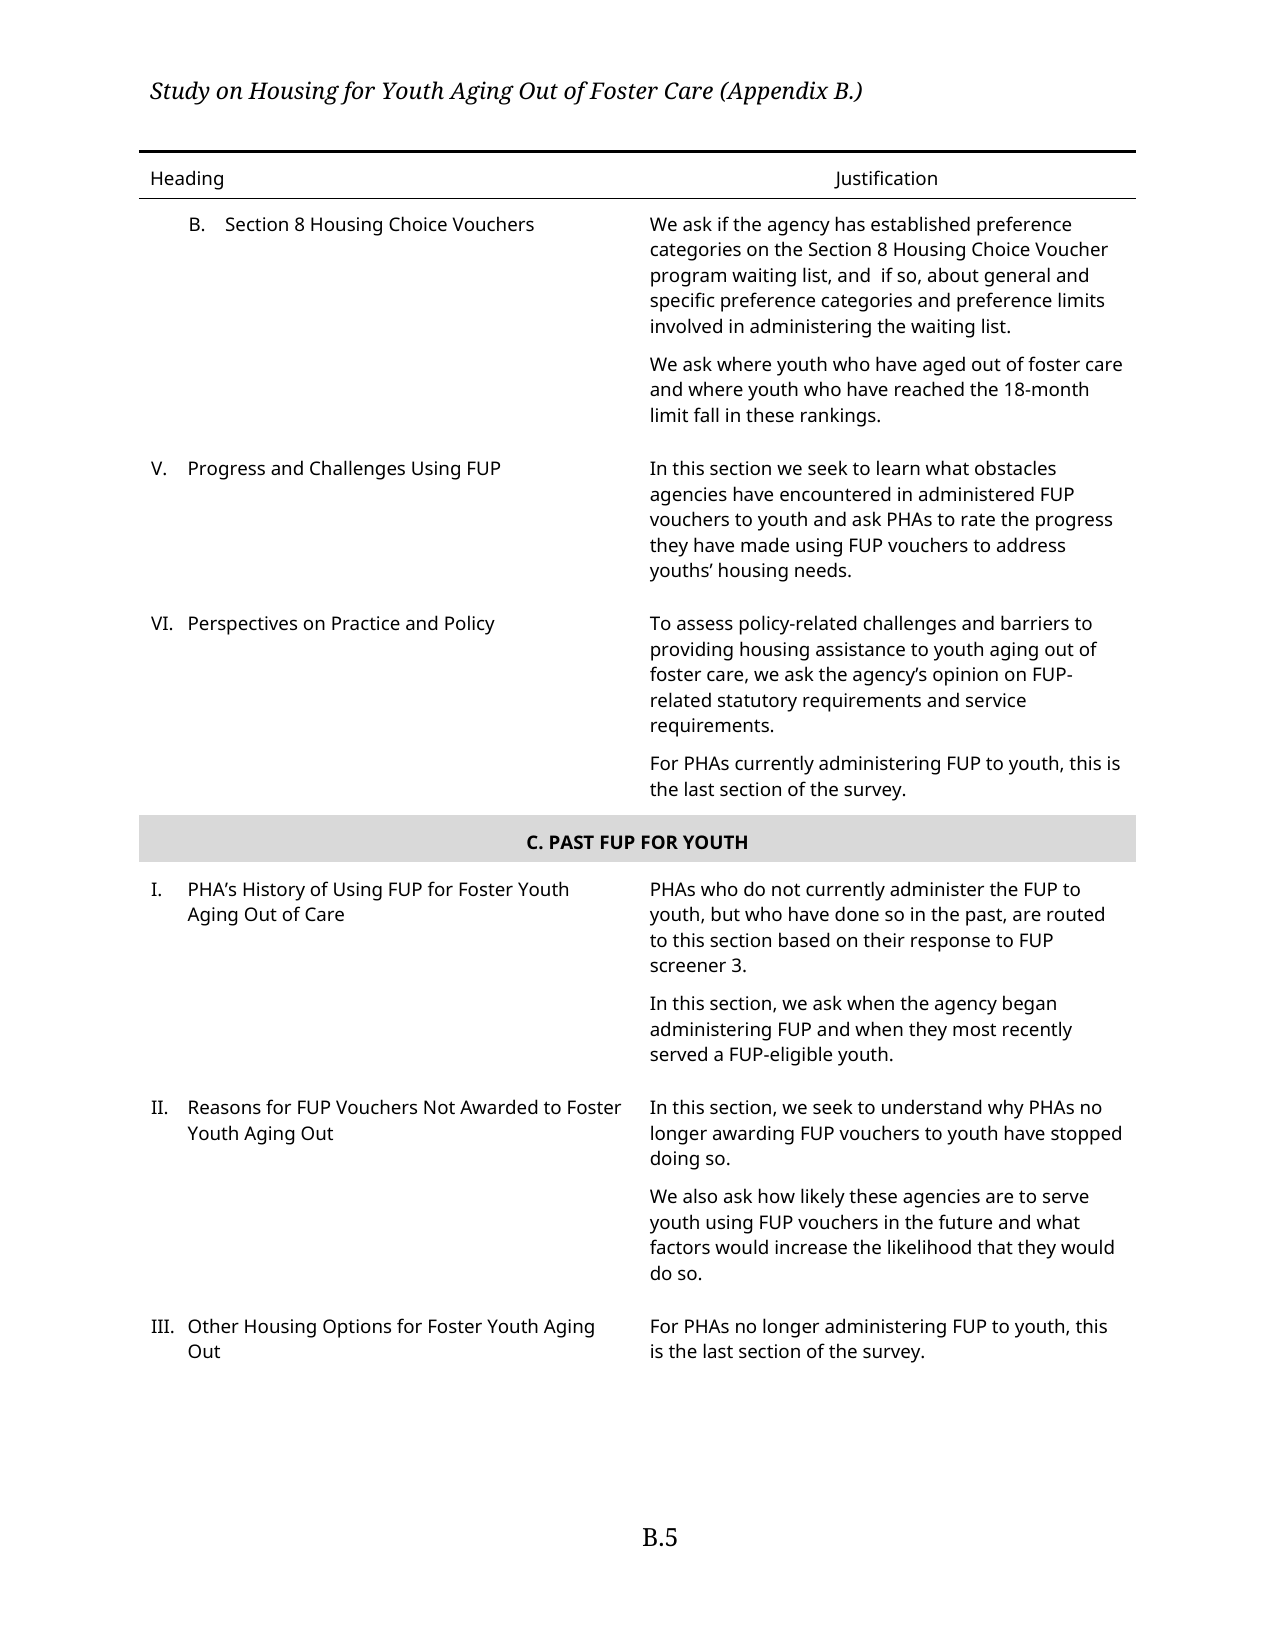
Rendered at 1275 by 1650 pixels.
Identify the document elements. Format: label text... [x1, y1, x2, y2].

table_cell I. PHA’s History of Using FUP for Foster Youth Aging Out of Care [139, 862, 637, 1081]
table_cell C. PAST FUP FOR YOUTH [139, 815, 1136, 862]
table_header Heading [139, 153, 637, 197]
table_cell In this section, we seek to understand why PHAs no longer awarding FUP vouchers to youth have stopped doing so. We also ask how likely these agencies are to serve youth using FUP vouchers in the future and what factors would increase the likelihood that they would do so. [638, 1081, 1136, 1299]
table_cell V. Progress and Challenges Using FUP [139, 442, 637, 597]
table_cell B. Section 8 Housing Choice Vouchers [139, 199, 637, 442]
table_cell We ask if the agency has established preference categories on the Section 8 Housing Choice Voucher program waiting list, and if so, about general and specific preference categories and preference limits involved in administering the waiting list. We ask where youth who have aged out of foster care and where youth who have reached the 18-month limit fall in these rankings. [638, 199, 1136, 442]
table_cell III. Other Housing Options for Foster Youth Aging Out [139, 1299, 637, 1378]
table_cell PHAs who do not currently administer the FUP to youth, but who have done so in the past, are routed to this section based on their response to FUP screener 3. In this section, we ask when the agency began administering FUP and when they most recently served a FUP-eligible youth. [638, 862, 1136, 1081]
table_cell For PHAs no longer administering FUP to youth, this is the last section of the survey. [638, 1299, 1136, 1378]
table_cell VI. Perspectives on Practice and Policy [139, 597, 637, 815]
table_cell II. Reasons for FUP Vouchers Not Awarded to Foster Youth Aging Out [139, 1081, 637, 1299]
table_cell To assess policy-related challenges and barriers to providing housing assistance to youth aging out of foster care, we ask the agency’s opinion on FUP-related statutory requirements and service requirements. For PHAs currently administering FUP to youth, this is the last section of the survey. [638, 597, 1136, 815]
table_cell In this section we seek to learn what obstacles agencies have encountered in administered FUP vouchers to youth and ask PHAs to rate the progress they have made using FUP vouchers to address youths’ housing needs. [638, 442, 1136, 597]
table_header Justification [638, 153, 1136, 197]
